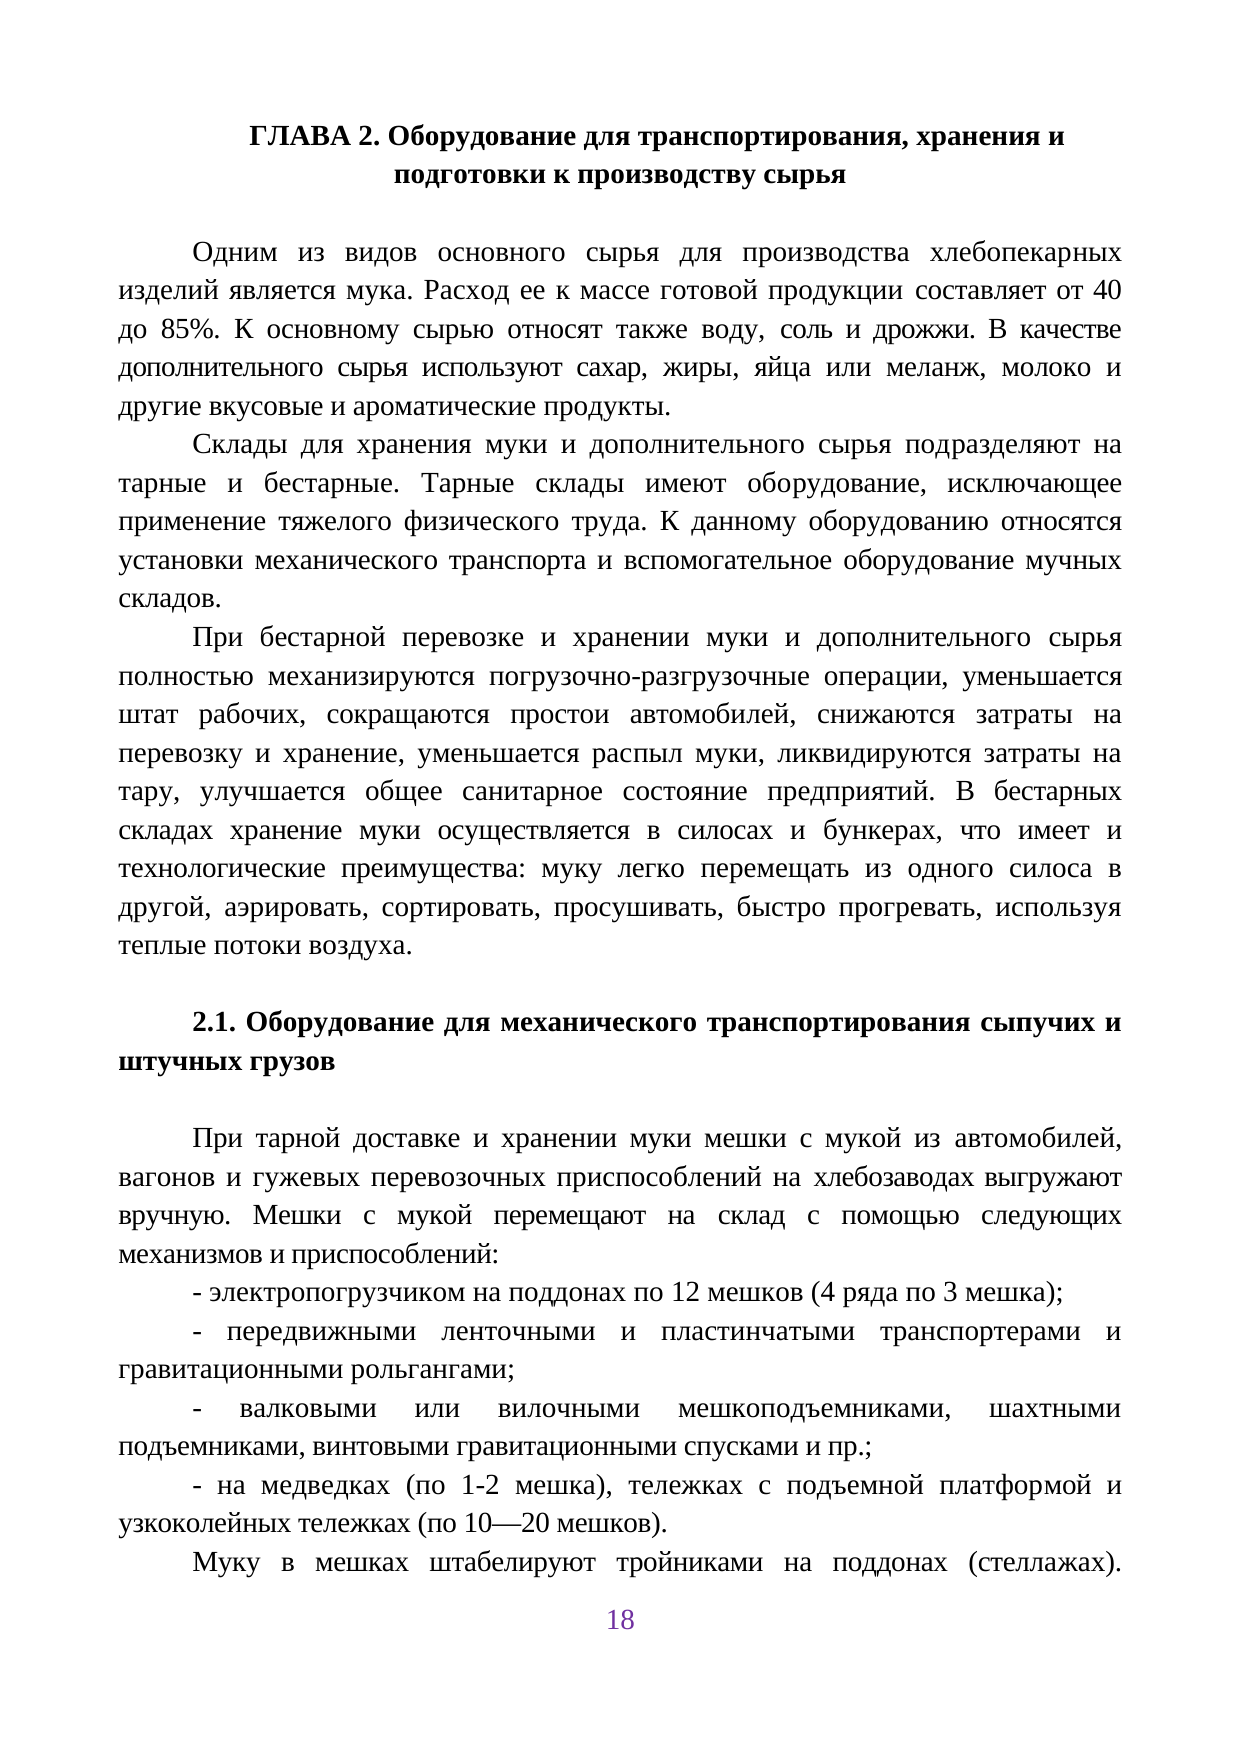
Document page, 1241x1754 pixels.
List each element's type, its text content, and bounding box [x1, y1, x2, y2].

text - валковыми или вилочными мешкоподъемниками, шахтными подъемниками, винтовыми гравитационными спусками и пр.; [118, 1390, 1122, 1462]
text При тарной доставке и хранении муки мешки с мукой из автомобилей, вагонов и гужевых перевозочных приспособлений на хлебозаводах выгружают вручную. Мешки с мукой перемещают на склад с помощью следующих механизмов и приспособлений: [118, 1120, 1122, 1269]
text Склады для хранения муки и дополнительного сырья подразделяют на тарные и бестарные. Тарные склады имеют оборудование, исключающее применение тяжелого физического труда. К данному оборудованию относятся установки механического транспорта и вспомогательное оборудование мучных складов. [118, 426, 1122, 614]
text - электропогрузчиком на поддонах по 12 мешков (4 ряда по 3 мешка); [118, 1274, 1122, 1308]
text Одним из видов основного сырья для производства хлебопекарных изделий является мука. Расход ее к массе готовой продукции составляет от 40 до 85%. К основному сырью относят также воду, соль и дрожжи. В качестве дополнительного сырья используют сахар, жиры, яйца или меланж, молоко и другие вкусовые и ароматические продукты. [118, 234, 1122, 421]
text ГЛАВА 2. Оборудование для транспортирования, хранения и подготовки к производству сырья [118, 118, 1122, 190]
text При бестарной перевозке и хранении муки и дополнительного сырья полностью механизируются погрузочно-разгрузочные операции, уменьшается штат рабочих, сокращаются простои автомобилей, снижаются затраты на перевозку и хранение, уменьшается распыл муки, ликвидируются затраты на тару, улучшается общее санитарное состояние предприятий. В бестарных складах хранение муки осуществляется в силосах и бункерах, что имеет и технологические преимущества: муку легко перемещать из одного силоса в другой, аэрировать, сортировать, просушивать, быстро прогревать, используя теплые потоки воздуха. [118, 619, 1122, 961]
text - на медведках (по 1-2 мешка), тележках с подъемной платформой и узкоколейных тележках (по 10—20 мешков). [118, 1467, 1122, 1539]
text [118, 1544, 1122, 1578]
text 2.1. Оборудование для механического транспортирования сыпучих и штучных грузов [118, 1004, 1122, 1077]
text - передвижными ленточными и пластинчатыми транспортерами и гравитационными рольгангами; [118, 1313, 1122, 1385]
